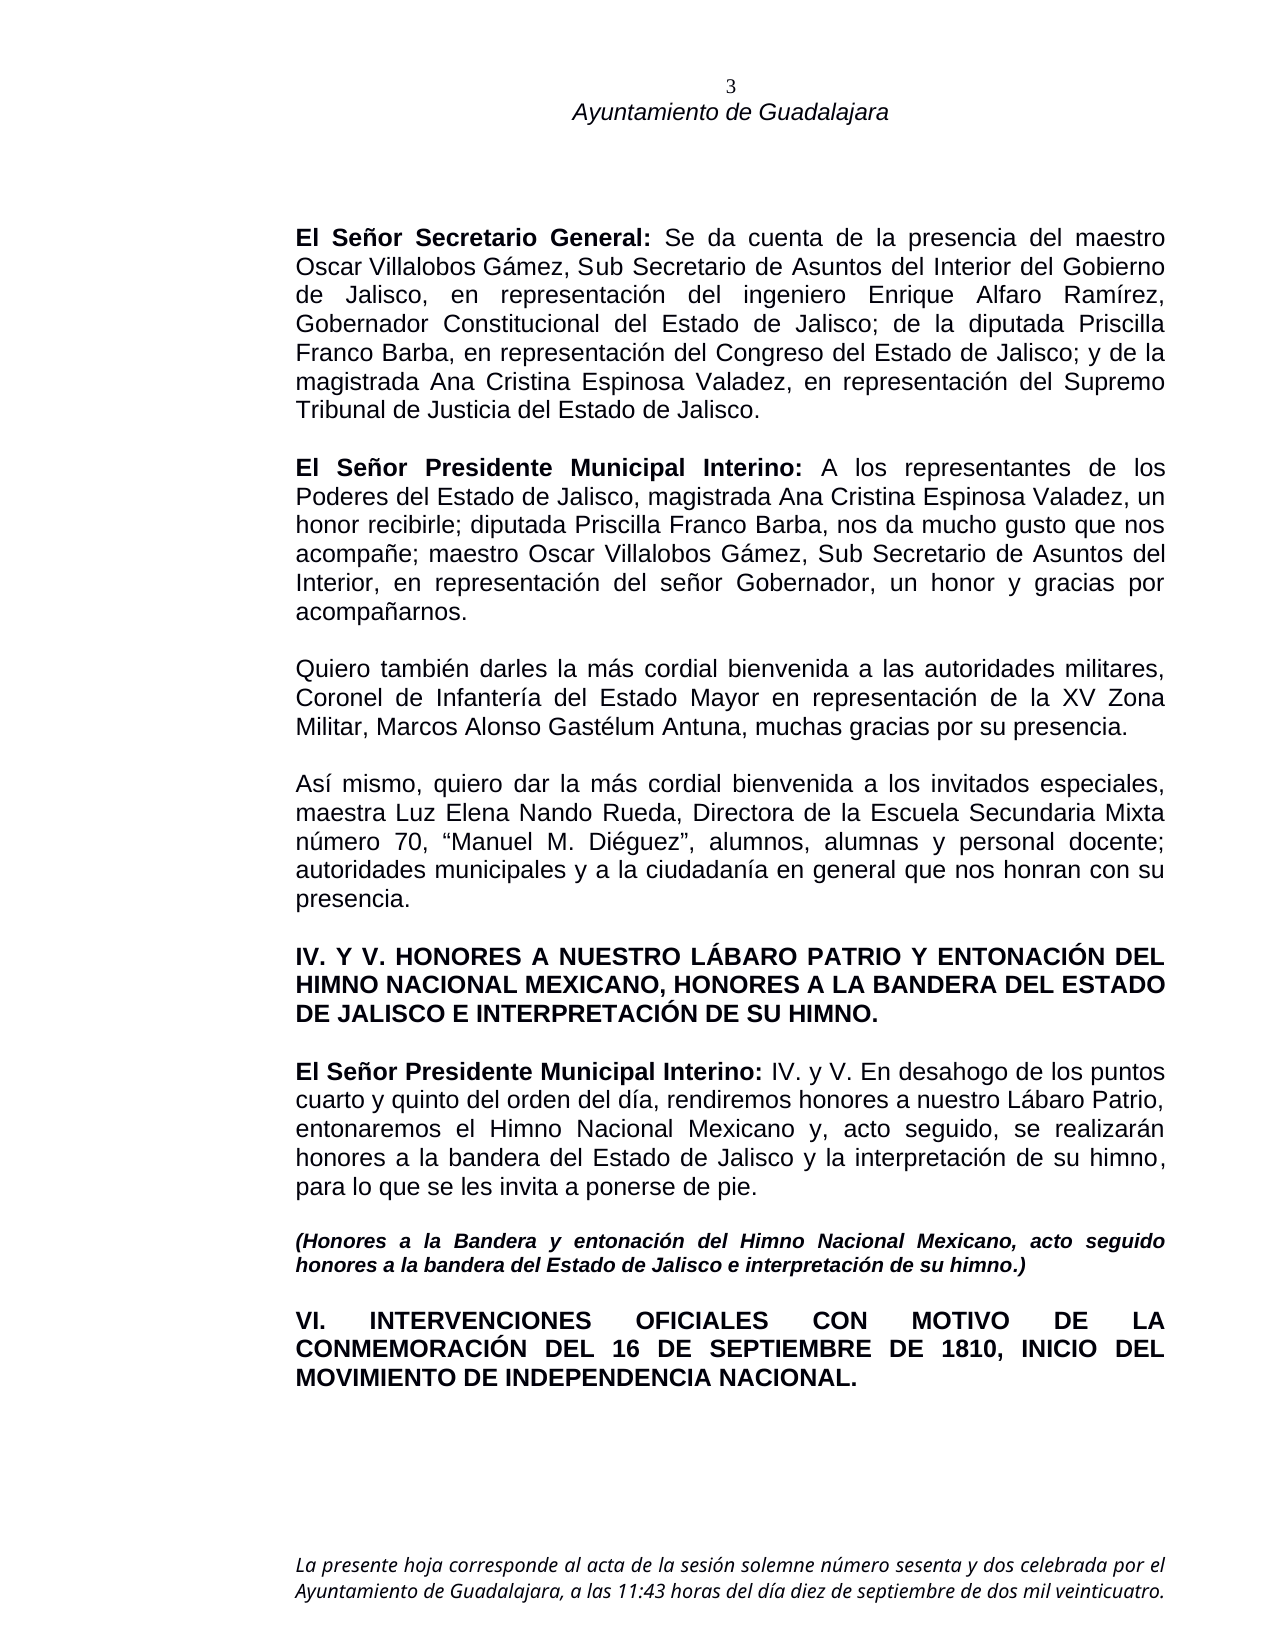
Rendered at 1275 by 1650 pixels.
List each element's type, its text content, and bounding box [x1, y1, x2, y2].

text IV. Y V. HONORES A NUESTRO LÁBARO PATRIO Y ENTONACIÓN DEL HIMNO NACIONAL MEXICANO, HONORES A LA BANDERA DEL ESTADO DE JALISCO E INTERPRETACIÓN DE SU HIMNO. [295, 941, 1166, 1028]
text Así mismo, quiero dar la más cordial bienvenida a los invitados especiales, maestra Luz Elena Nando Rueda, Directora de la Escuela Secundaria Mixta número 70, “Manuel M. Diéguez”, alumnos, alumnas y personal docente; autoridades municipales y a la ciudadanía en general que nos honran con su presencia. [295, 769, 1166, 913]
text (Honores a la Bandera y entonación del Himno Nacional Mexicano, acto seguido honores a la bandera del Estado de Jalisco e interpretación de su himno.) [295, 1229, 1166, 1277]
text El Señor Presidente Municipal Interino: IV. y V. En desahogo de los puntos cuarto y quinto del orden del día, rendiremos honores a nuestro Lábaro Patrio, entonaremos el Himno Nacional Mexicano y, acto seguido, se realizarán honores a la bandera del Estado de Jalisco y la interpretación de su himno, para lo que se les invita a ponerse de pie. [295, 1056, 1166, 1200]
text VI. INTERVENCIONES OFICIALES CON MOTIVO DE LA CONMEMORACIÓN DEL 16 DE SEPTIEMBRE DE 1810, INICIO DEL MOVIMIENTO DE INDEPENDENCIA NACIONAL. [295, 1306, 1166, 1392]
text El Señor Secretario General: Se da cuenta de la presencia del maestro Oscar Villalobos Gámez, S ub Secretario de Asuntos del Interior del Gobierno de Jalisco, en representación del ingeniero Enrique Alfaro Ramírez, Gobernador Constitucional del Estado de Jalisco; de la diputada Priscilla Franco Barba, en representación del Congreso del Estado de Jalisco; y de la magistrada Ana Cristina Espinosa Valadez, en representación del Supremo Tribunal de Justicia del Estado de Jalisco. [295, 223, 1166, 424]
text El Señor Presidente Municipal Interino: A los representantes de los Poderes del Estado de Jalisco, magistrada Ana Cristina Espinosa Valadez, un honor recibirle; diputada Priscilla Franco Barba, nos da mucho gusto que nos acompañe; maestro Oscar Villalobos Gámez, Sub Secretario de Asuntos del Interior, en representación del señor Gobernador, un honor y gracias por acompañarnos. [295, 453, 1166, 625]
text Quiero también darles la más cordial bienvenida a las autoridades militares, Coronel de Infantería del Estado Mayor en representación de la XV Zona Militar, Marcos Alonso Gastélum Antuna, muchas gracias por su presencia. [295, 654, 1166, 740]
